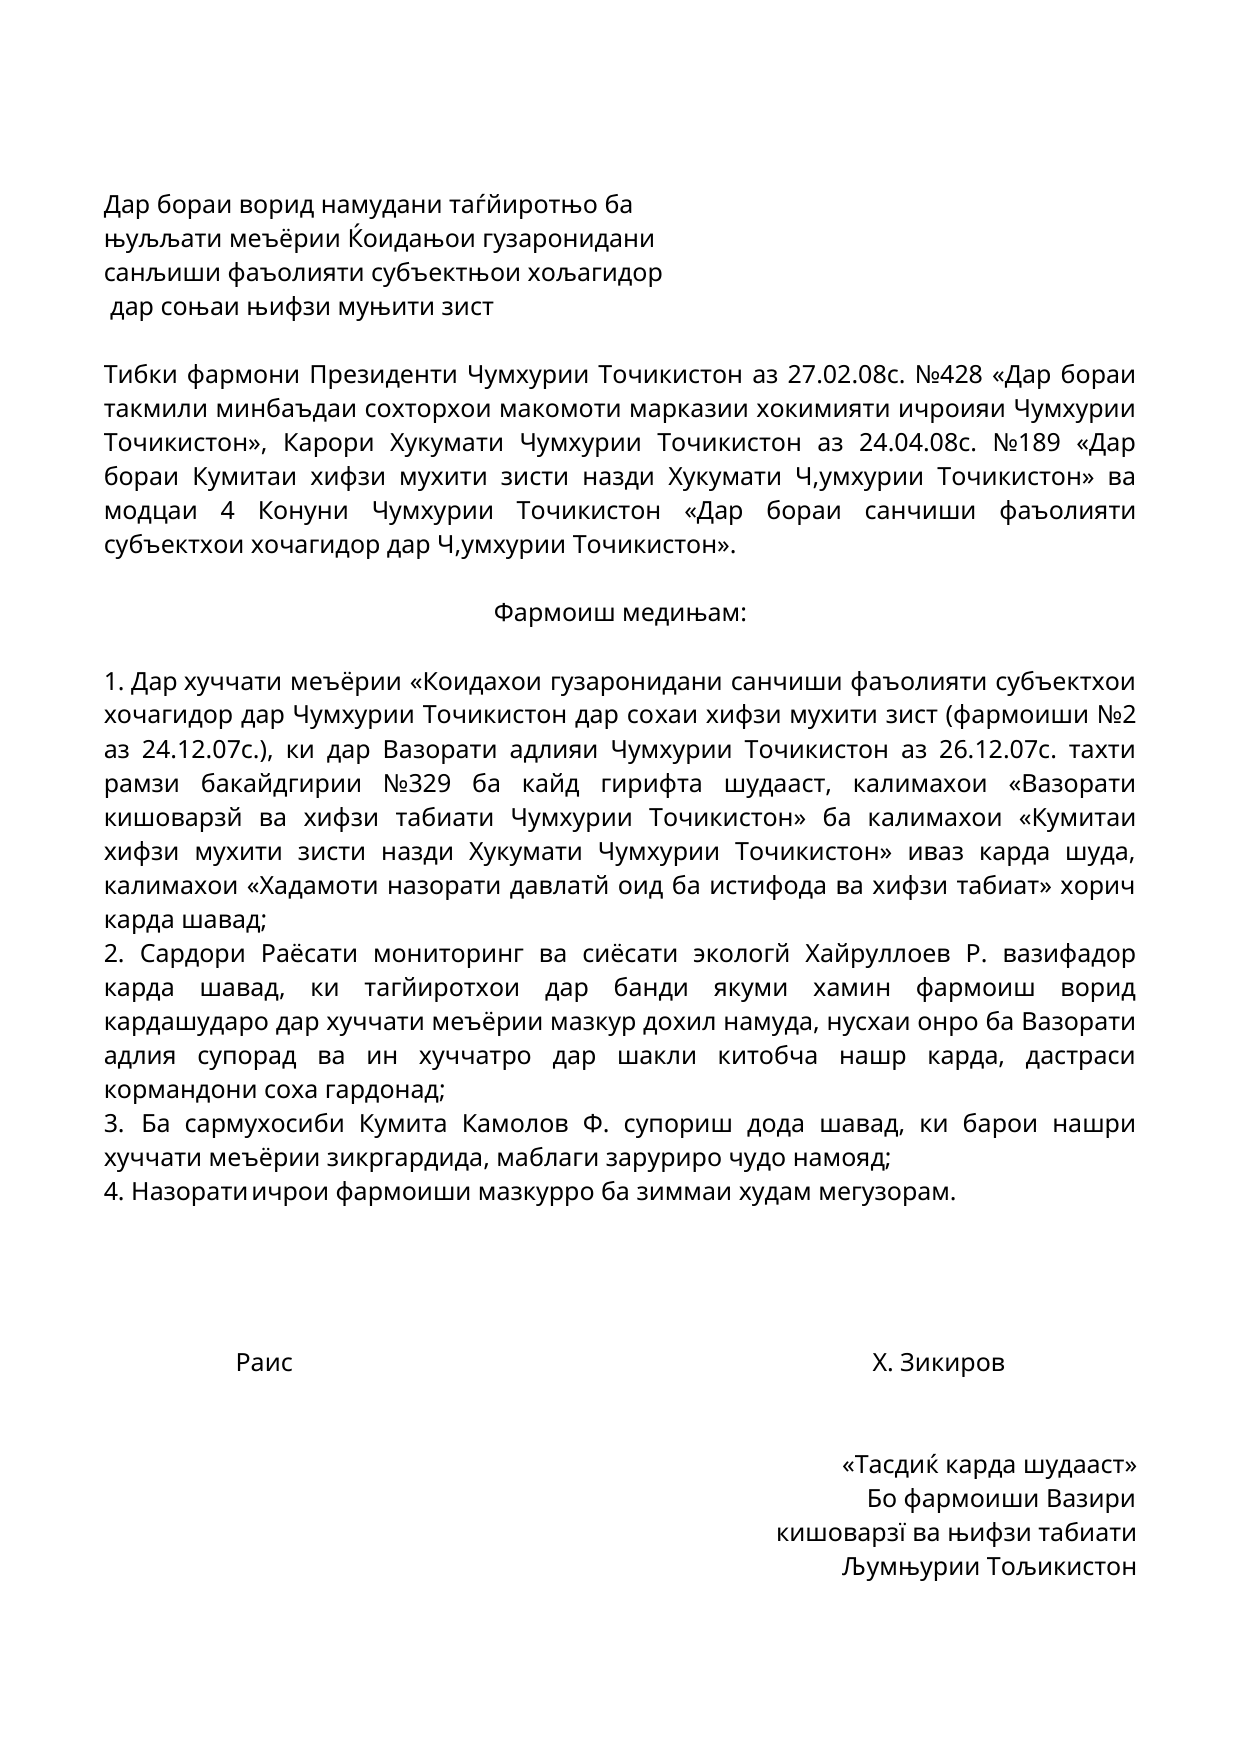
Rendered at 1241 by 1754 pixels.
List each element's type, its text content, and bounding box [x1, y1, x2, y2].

text 1. Дар хуччати меъёрии «Коидахои гузаронидани санчиши фаъолияти субъектхои хочагидор дар Чумхурии Точикистон дар сохаи хифзи мухити зист (фармоиши №2 аз 24.12.07с.), ки дар Вазорати адлияи Чумхурии Точикистон аз 26.12.07с. тахти рамзи бакайдгирии №329 ба кайд гирифта шудааст, калимахои «Вазорати кишоварзй ва хифзи табиати Чумхурии Точикистон» ба калимахои «Кумитаи хифзи мухити зисти назди Хукумати Чумхурии Точикистон» иваз карда шуда, калимахои «Хадамоти назорати давлатй оид ба истифода ва хифзи табиат» хорич карда шавад; [103, 663, 1137, 936]
text кишоварзї ва њифзи табиати [103, 1515, 1137, 1549]
text санљиши фаъолияти субъектњои хољагидор [103, 254, 1137, 288]
text 4. Назорати ичрои фармоиши мазкурро ба зиммаи худам мегузорам. [103, 1174, 1137, 1208]
text дар соњаи њифзи муњити зист [103, 288, 1137, 322]
text Дар бораи ворид намудани таѓйиротњо ба [103, 186, 1137, 220]
text Раис X. Зикиров [103, 1344, 1137, 1378]
text њуљљати меъёрии Ќоидањои гузаронидани [103, 220, 1137, 254]
text 2. Сардори Раёсати мониторинг ва сиёсати экологй Хайруллоев Р. вазифадор карда шавад, ки тагйиротхои дар банди якуми хамин фармоиш ворид кардашударо дар хуччати меъёрии мазкур дохил намуда, нусхаи онро ба Вазорати адлия супорад ва ин хуччатро дар шакли китобча нашр карда, дастраси кормандони соха гардонад; [103, 936, 1137, 1106]
text Фармоиш медињам: [103, 595, 1137, 629]
list Ба сармухосиби Кумита Камолов Ф. супориш дода шавад, ки барои нашри хуччати меъёрии зикргардида, маблаги заруриро чудо намояд; [103, 1106, 1137, 1174]
text Тибки фармони Президенти Чумхурии Точикистон аз 27.02.08с. №428 «Дар бораи такмили минбаъдаи сохторхои макомоти марказии хокимияти ичроияи Чумхурии Точикистон», Карори Хукумати Чумхурии Точикистон аз 24.04.08с. №189 «Дар бораи Кумитаи хифзи мухити зисти назди Хукумати Ч,умхурии Точикистон» ва модцаи 4 Конуни Чумхурии Точикистон «Дар бораи санчиши фаъолияти субъектхои хочагидор дар Ч,умхурии Точикистон». [103, 357, 1137, 561]
text Љумњурии Тољикистон [103, 1549, 1137, 1583]
text Бо фармоиши Вазири [103, 1481, 1137, 1515]
text «Тасдиќ карда шудааст» [103, 1447, 1137, 1481]
